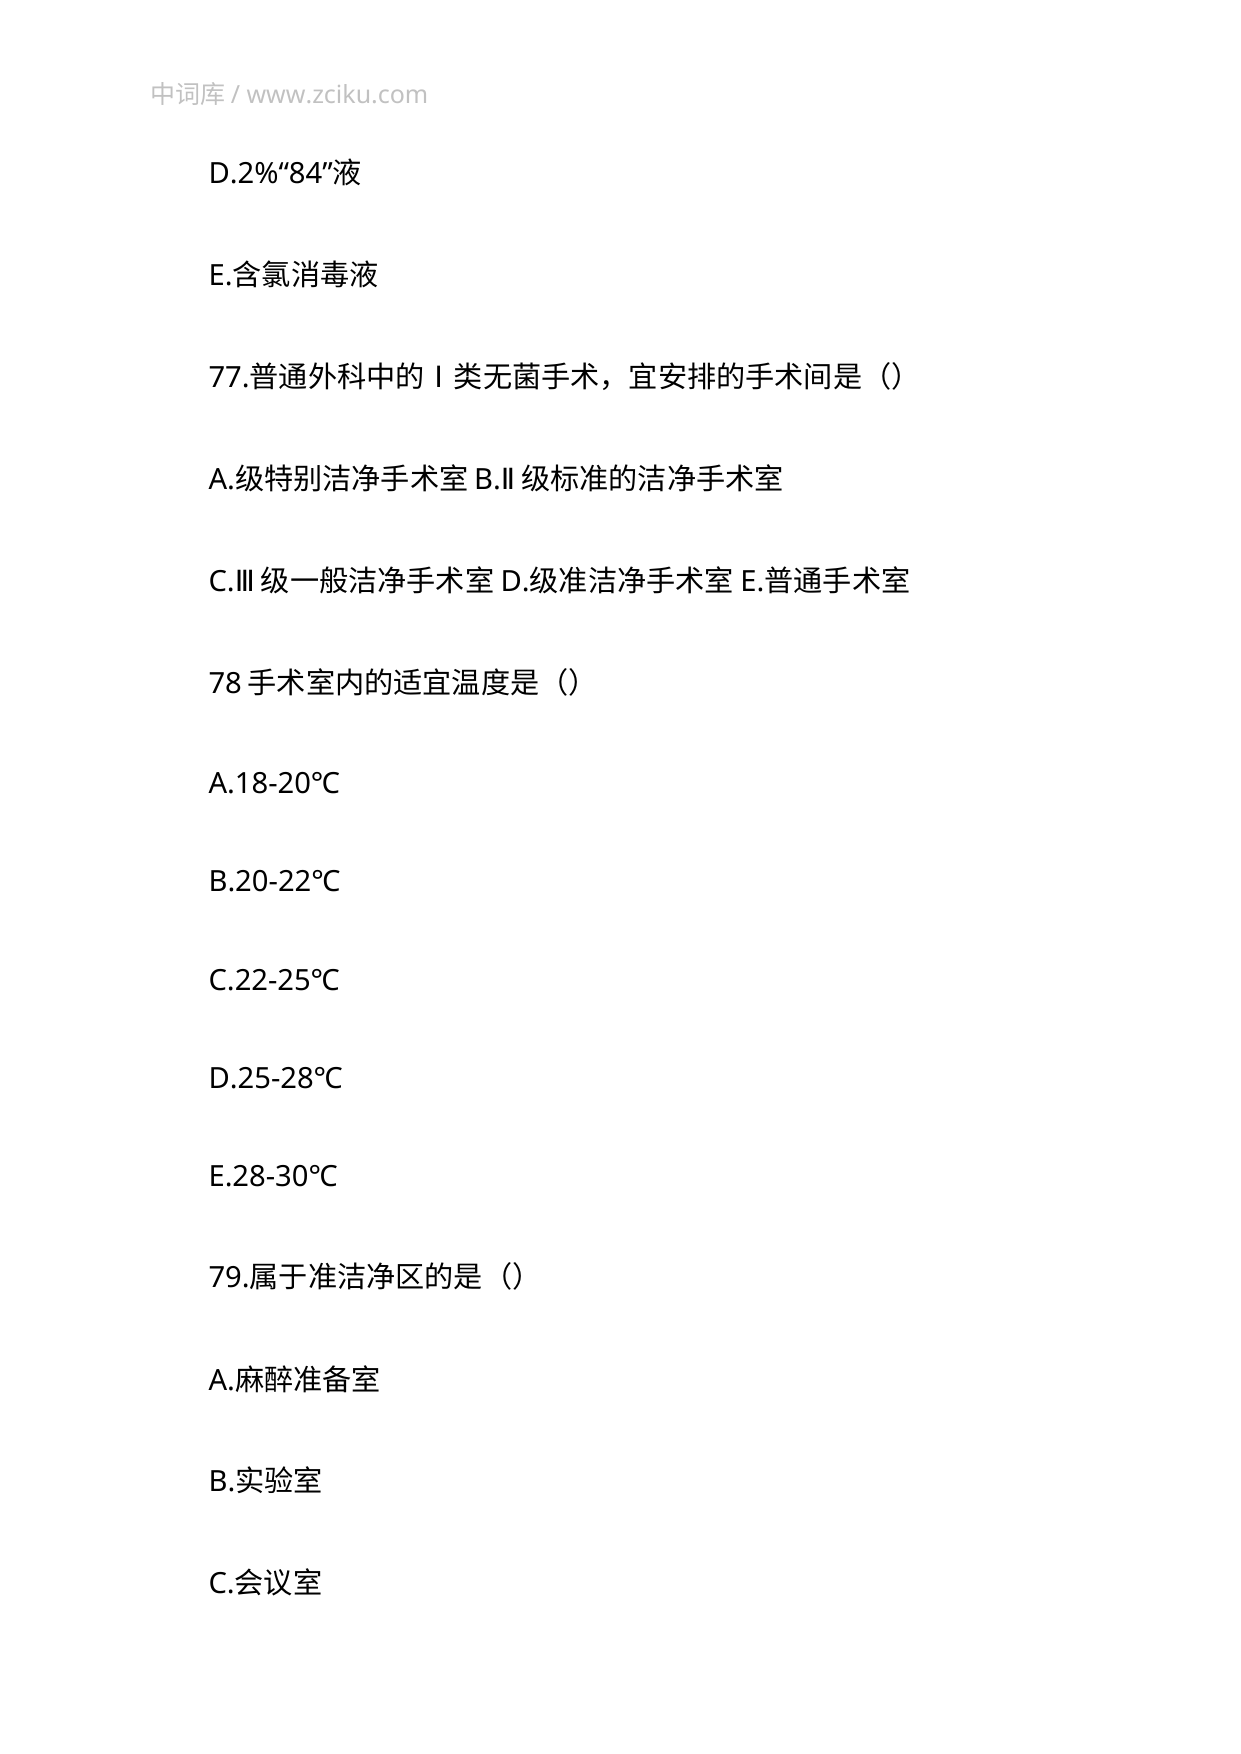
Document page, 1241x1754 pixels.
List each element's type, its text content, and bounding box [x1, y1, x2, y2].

text A.18-20℃ [150, 762, 1090, 802]
text 77.普通外科中的Ⅰ类无菌手术，宜安排的手术间是（） [150, 354, 1090, 396]
text A.级特别洁净手术室B.Ⅱ级标准的洁净手术室 [150, 456, 1090, 498]
text A.麻醉准备室 [150, 1356, 1090, 1398]
text E.28-30℃ [150, 1156, 1090, 1195]
text C.会议室 [150, 1560, 1090, 1602]
text 79.属于准洁净区的是（） [150, 1254, 1090, 1296]
text E.含氯消毒液 [150, 252, 1090, 294]
text C.22-25℃ [150, 959, 1090, 998]
text B.20-22℃ [150, 860, 1090, 900]
text D.2%“84”液 [150, 150, 1090, 192]
text B.实验室 [150, 1458, 1090, 1500]
text D.25-28℃ [150, 1057, 1090, 1097]
text C.Ⅲ级一般洁净手术室 D.级准洁净手术室 E.普通手术室 [150, 558, 1090, 600]
text 78手术室内的适宜温度是（） [150, 660, 1090, 702]
